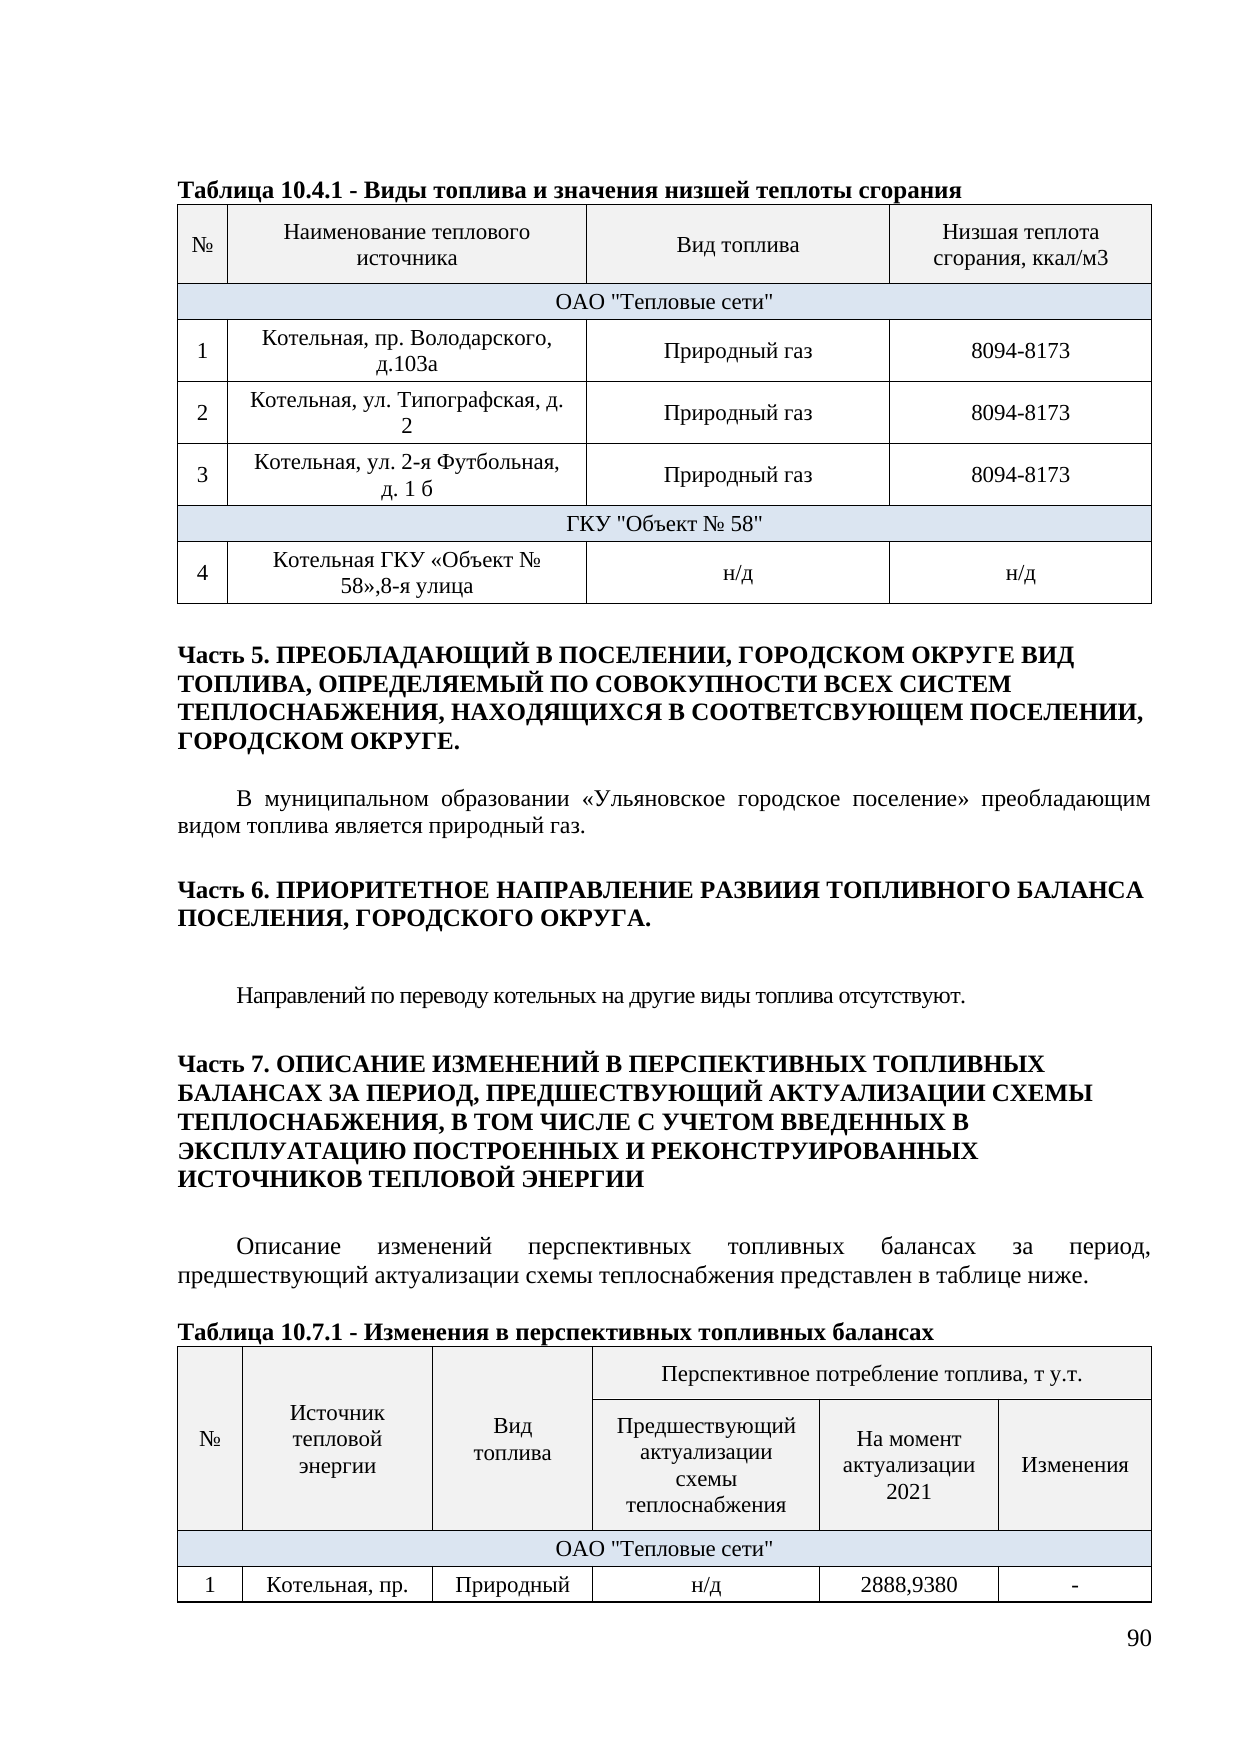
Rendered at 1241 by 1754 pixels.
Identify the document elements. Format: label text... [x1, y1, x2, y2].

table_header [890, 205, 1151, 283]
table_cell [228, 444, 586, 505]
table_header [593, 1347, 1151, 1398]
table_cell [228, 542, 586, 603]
text Таблица 10.7.1 - Изменения в перспективных топливных балансах [177, 1317, 1152, 1346]
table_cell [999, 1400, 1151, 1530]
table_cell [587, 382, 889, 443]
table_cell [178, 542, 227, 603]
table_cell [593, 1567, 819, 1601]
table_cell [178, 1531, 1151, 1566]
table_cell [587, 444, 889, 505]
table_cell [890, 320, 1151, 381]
subtitle Часть 7. ОПИСАНИЕ ИЗМЕНЕНИЙ В ПЕРСПЕКТИВНЫХ ТОПЛИВНЫХ БАЛАНСАХ ЗА ПЕРИОД, ПРЕДШЕСТВУЮЩИЙ АКТУАЛИЗАЦИИ СХЕМЫ ТЕПЛОСНАБЖЕНИЯ, В ТОМ ЧИСЛЕ С УЧЕТОМ ВВЕДЕННЫХ В ЭКСПЛУАТАЦИЮ ПОСТРОЕННЫХ И РЕКОНСТРУИРОВАННЫХ ИСТОЧНИКОВ ТЕПЛОВОЙ ЭНЕРГИИ [177, 1049, 1152, 1193]
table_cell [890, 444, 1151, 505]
text Описание изменений перспективных топливных балансах за период, предшествующий актуализации схемы теплоснабжения представлен в таблице ниже. [177, 1231, 1152, 1289]
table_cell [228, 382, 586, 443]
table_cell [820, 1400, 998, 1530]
text Направлений по переводу котельных на другие виды топлива отсутствуют. [189, 981, 1139, 1008]
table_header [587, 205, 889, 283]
subtitle Часть 5. ПРЕОБЛАДАЮЩИЙ В ПОСЕЛЕНИИ, ГОРОДСКОМ ОКРУГЕ ВИД ТОПЛИВА, ОПРЕДЕЛЯЕМЫЙ ПО СОВОКУПНОСТИ ВСЕХ СИСТЕМ ТЕПЛОСНАБЖЕНИЯ, НАХОДЯЩИХСЯ В СООТВЕТСВУЮЩЕМ ПОСЕЛЕНИИ, ГОРОДСКОМ ОКРУГЕ. [177, 640, 1152, 755]
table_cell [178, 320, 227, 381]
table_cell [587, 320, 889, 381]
text В муниципальном образовании «Ульяновское городское поселение» преобладающим видом топлива является природный газ. [177, 784, 1152, 839]
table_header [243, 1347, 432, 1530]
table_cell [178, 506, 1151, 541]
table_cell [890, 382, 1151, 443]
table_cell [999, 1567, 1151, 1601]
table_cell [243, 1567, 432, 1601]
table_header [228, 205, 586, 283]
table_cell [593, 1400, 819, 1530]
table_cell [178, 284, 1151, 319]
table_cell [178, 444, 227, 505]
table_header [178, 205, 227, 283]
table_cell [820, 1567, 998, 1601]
subtitle Часть 6. ПРИОРИТЕТНОЕ НАПРАВЛЕНИЕ РАЗВИИЯ ТОПЛИВНОГО БАЛАНСА ПОСЕЛЕНИЯ, ГОРОДСКОГО ОКРУГА. [177, 875, 1152, 932]
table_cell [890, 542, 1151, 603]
text Таблица 10.4.1 - Виды топлива и значения низшей теплоты сгорания [177, 176, 1152, 204]
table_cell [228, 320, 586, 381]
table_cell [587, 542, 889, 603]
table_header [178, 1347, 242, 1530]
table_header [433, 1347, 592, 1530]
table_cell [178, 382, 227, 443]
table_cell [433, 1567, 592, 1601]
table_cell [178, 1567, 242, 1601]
